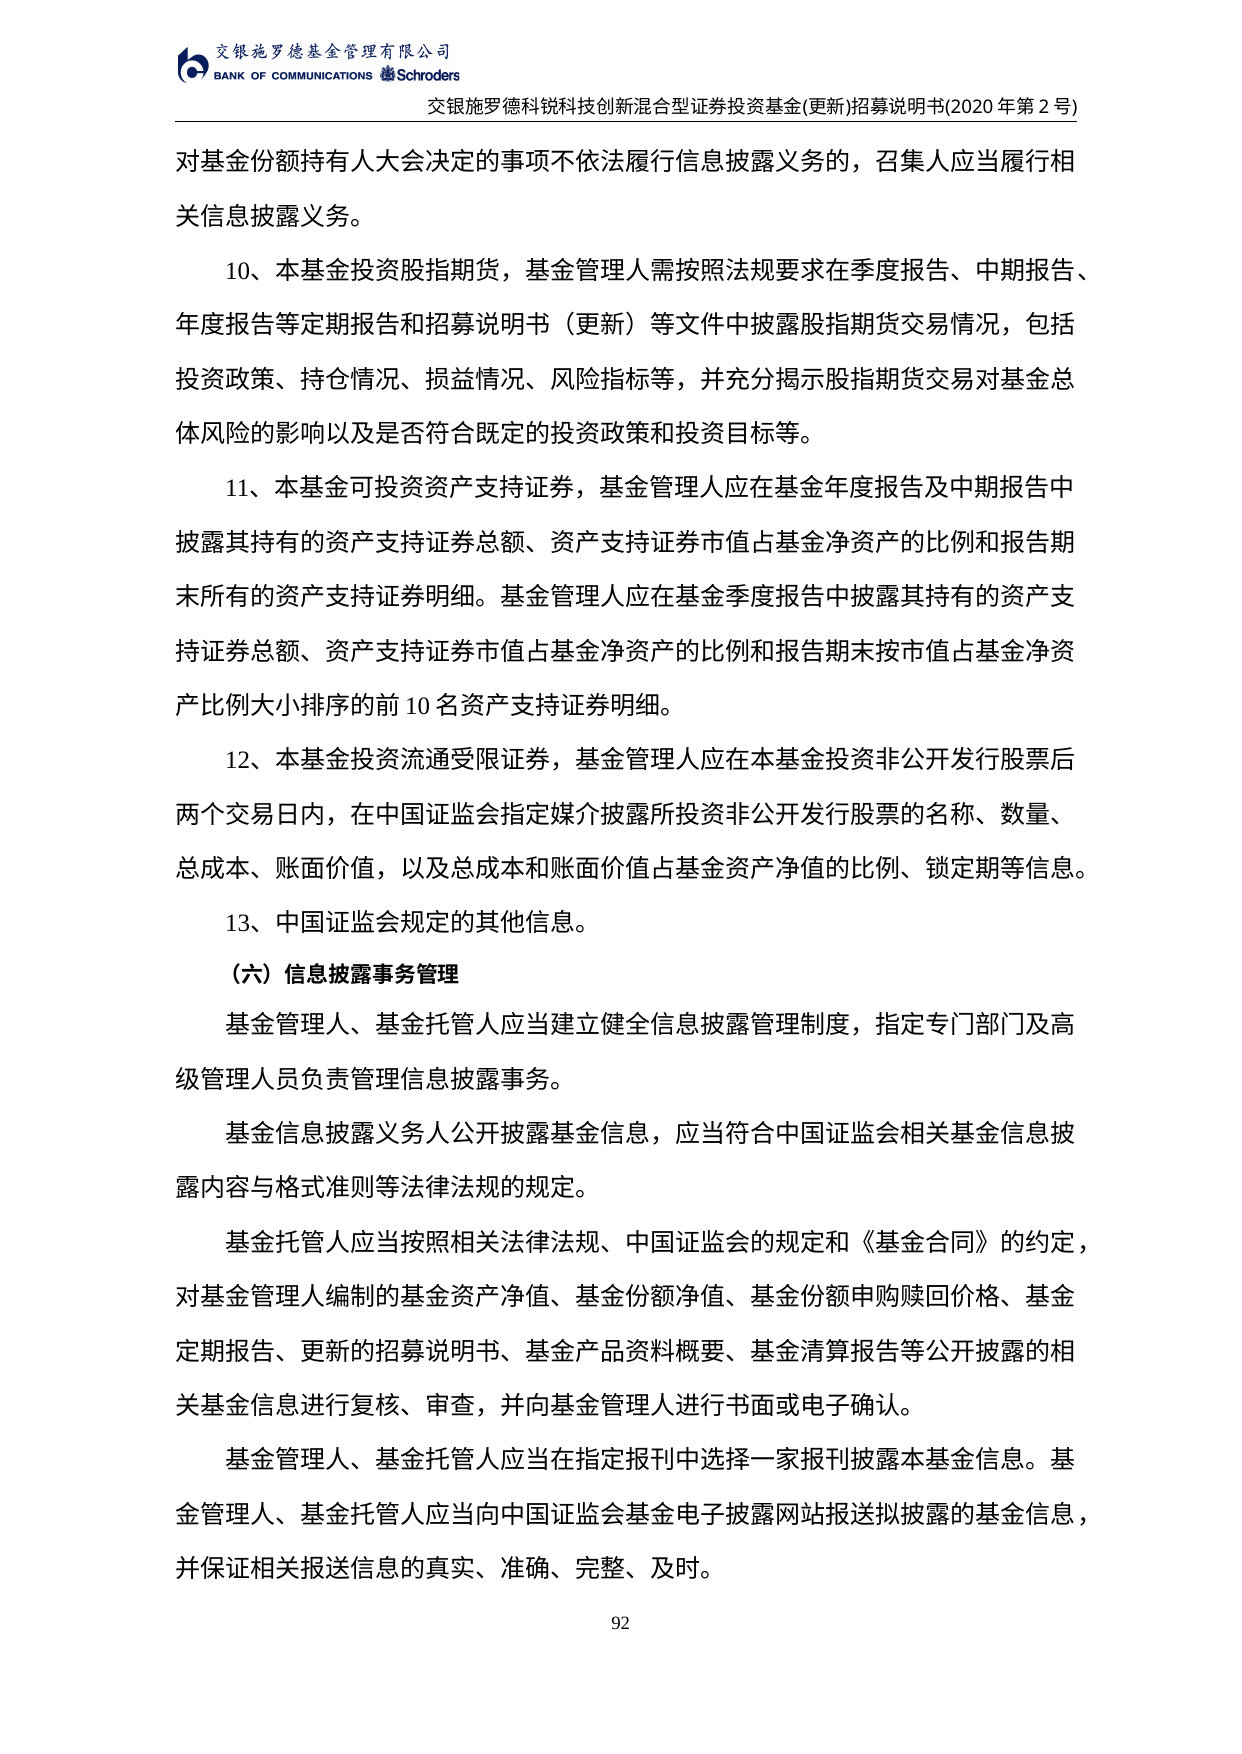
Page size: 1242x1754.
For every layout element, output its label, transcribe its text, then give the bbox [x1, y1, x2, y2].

text （六）信息披露事务管理 [175, 957, 1077, 989]
text 13、中国证监会规定的其他信息。 [175, 903, 1077, 939]
text 11、本基金可投资资产支持证券，基金管理人应在基金年度报告及中期报告中披露其持有的资产支持证券总额、资产支持证券市值占基金净资产的比例和报告期末所有的资产支持证券明细。基金管理人应在基金季度报告中披露其持有的资产支持证券总额、资产支持证券市值占基金净资产的比例和报告期末按市值占基金净资产比例大小排序的前10名资产支持证券明细。 [175, 468, 1077, 722]
text 基金托管人应当按照相关法律法规、中国证监会的规定和《基金合同》的约定，对基金管理人编制的基金资产净值、基金份额净值、基金份额申购赎回价格、基金定期报告、更新的招募说明书、基金产品资料概要、基金清算报告等公开披露的相关基金信息进行复核、审查，并向基金管理人进行书面或电子确认。 [175, 1222, 1077, 1422]
text 10、本基金投资股指期货，基金管理人需按照法规要求在季度报告、中期报告、年度报告等定期报告和招募说明书（更新）等文件中披露股指期货交易情况，包括投资政策、持仓情况、损益情况、风险指标等，并充分揭示股指期货交易对基金总体风险的影响以及是否符合既定的投资政策和投资目标等。 [175, 250, 1077, 450]
picture [178, 43, 460, 83]
text 基金信息披露义务人公开披露基金信息，应当符合中国证监会相关基金信息披露内容与格式准则等法律法规的规定。 [175, 1113, 1077, 1204]
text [175, 142, 1077, 232]
text 12、本基金投资流通受限证券，基金管理人应在本基金投资非公开发行股票后两个交易日内，在中国证监会指定媒介披露所投资非公开发行股票的名称、数量、总成本、账面价值，以及总成本和账面价值占基金资产净值的比例、锁定期等信息。 [175, 740, 1077, 885]
text 基金管理人、基金托管人应当建立健全信息披露管理制度，指定专门部门及高级管理人员负责管理信息披露事务。 [175, 1005, 1077, 1095]
text 基金管理人、基金托管人应当在指定报刊中选择一家报刊披露本基金信息。基金管理人、基金托管人应当向中国证监会基金电子披露网站报送拟披露的基金信息，并保证相关报送信息的真实、准确、完整、及时。 [175, 1440, 1077, 1585]
